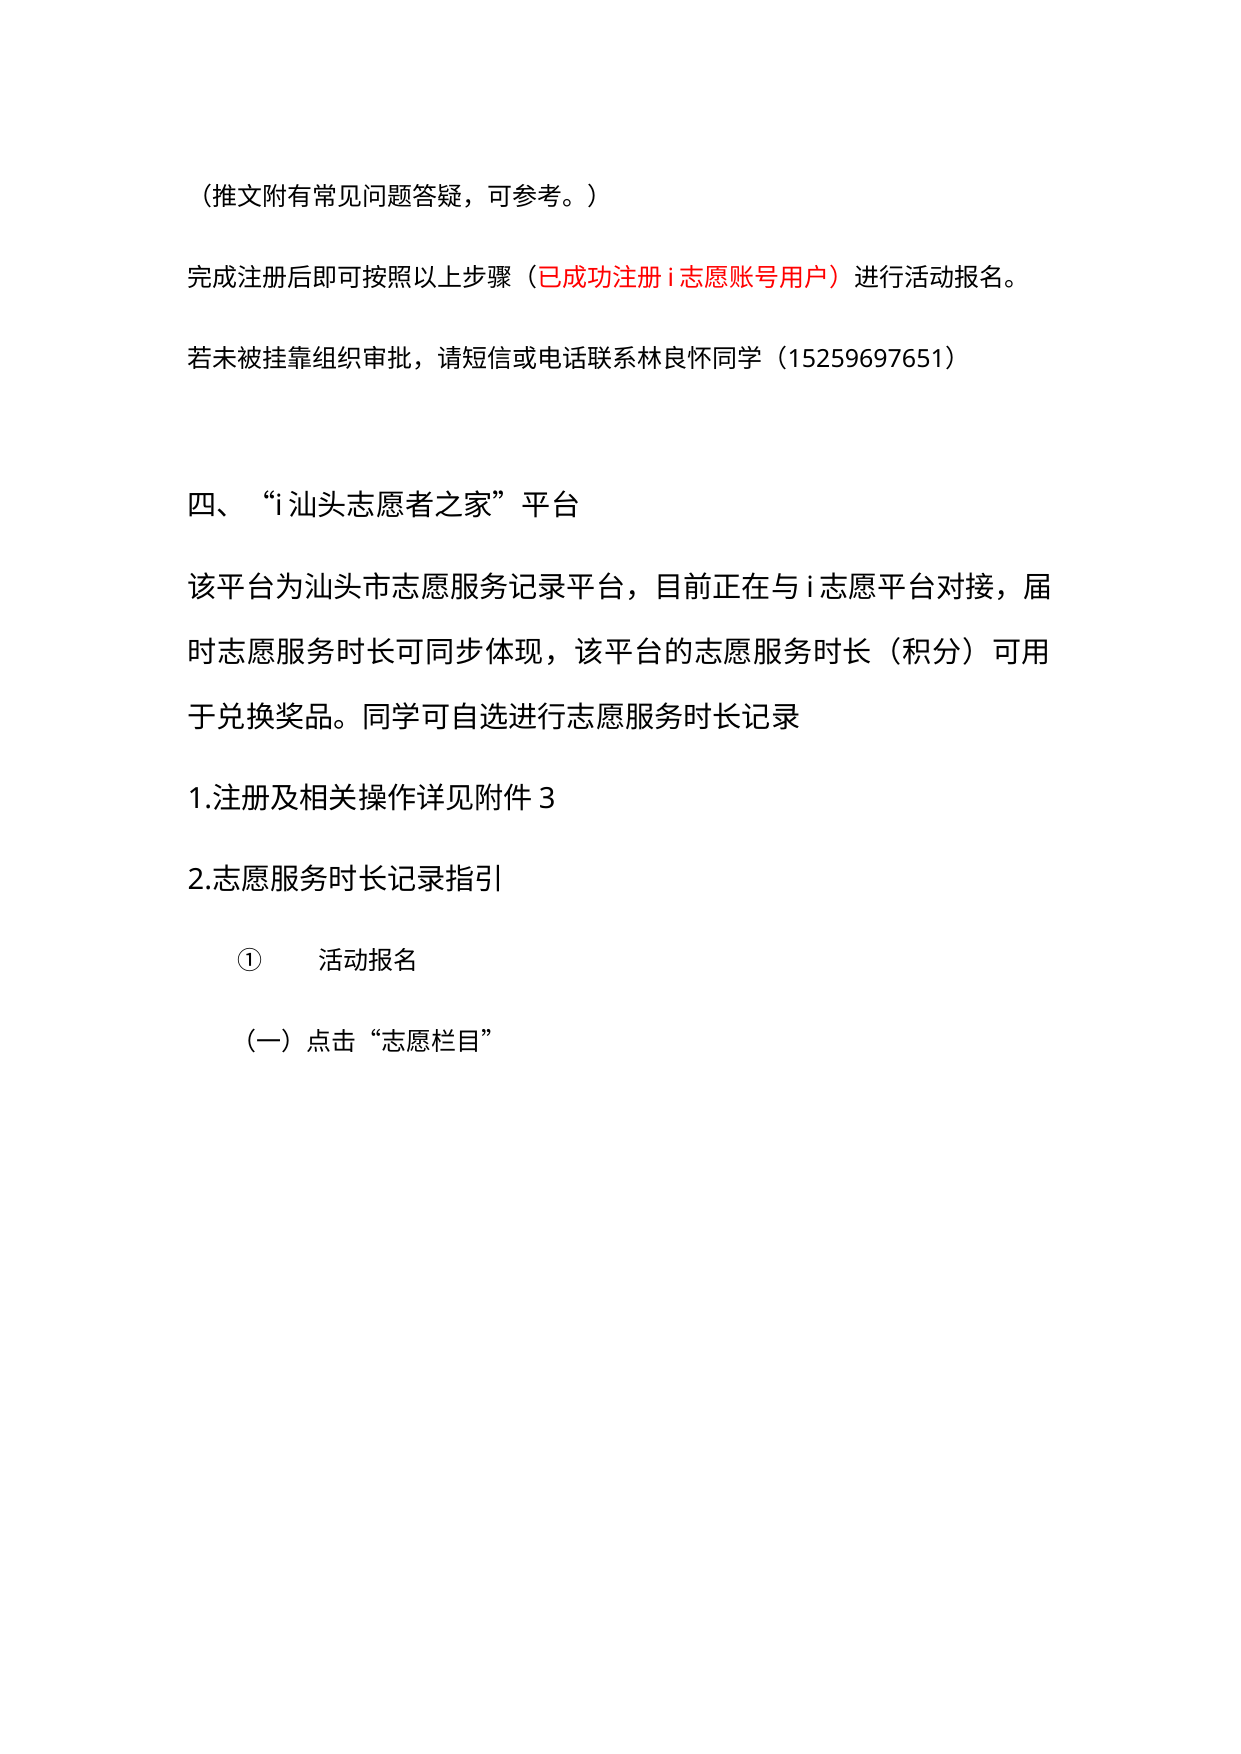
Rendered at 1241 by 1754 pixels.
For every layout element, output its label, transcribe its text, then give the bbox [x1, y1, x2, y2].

text 四、“i汕头志愿者之家”平台 [187, 471, 1053, 536]
text （一）点击“志愿栏目” [231, 1007, 1053, 1072]
text （推文附有常见问题答疑，可参考。） [187, 162, 1053, 227]
text 完成注册后即可按照以上步骤（已成功注册i志愿账号用户）进行活动报名。 [187, 243, 1053, 308]
text 2.志愿服务时长记录指引 [187, 844, 1053, 909]
list 活动报名 [237, 926, 1053, 991]
text 1.注册及相关操作详见附件3 [187, 763, 1053, 828]
text 若未被挂靠组织审批，请短信或电话联系林良怀同学（15259697651） [187, 324, 1053, 389]
text 该平台为汕头市志愿服务记录平台，目前正在与i志愿平台对接，届时志愿服务时长可同步体现，该平台的志愿服务时长（积分）可用于兑换奖品。同学可自选进行志愿服务时长记录 [187, 552, 1053, 747]
